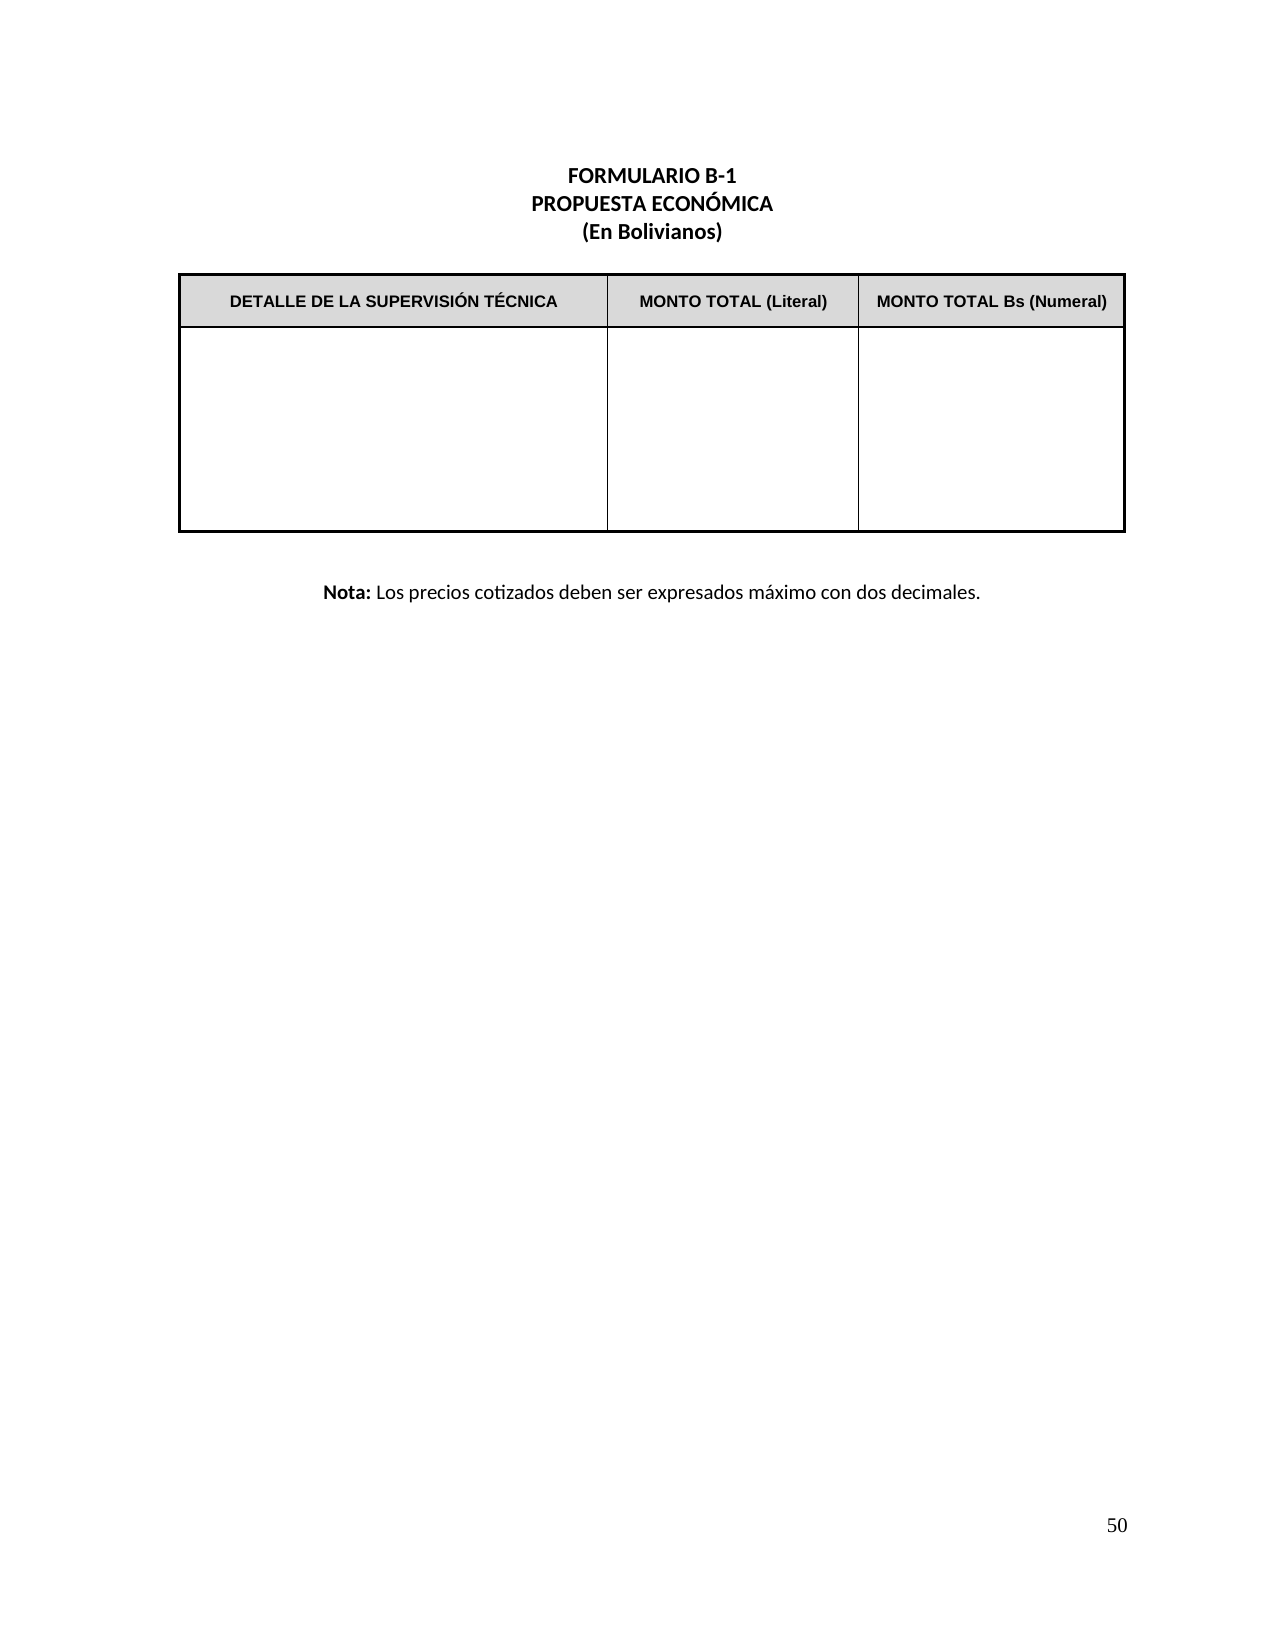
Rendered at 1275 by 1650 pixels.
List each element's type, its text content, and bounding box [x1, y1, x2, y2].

text (En Bolivianos) [177, 217, 1127, 245]
table_cell [181, 328, 607, 529]
table_header DETALLE DE LA SUPERVISIÓN TÉCNICA [181, 276, 607, 326]
table_cell [608, 328, 858, 529]
text FORMULARIO B-1 [177, 161, 1127, 189]
table_header MONTO TOTAL (Literal) [608, 276, 858, 326]
text Nota: Los precios cotizados deben ser expresados máximo con dos decimales. [177, 579, 1127, 604]
text PROPUESTA ECONÓMICA [177, 189, 1127, 217]
table_header MONTO TOTAL Bs (Numeral) [859, 276, 1123, 326]
table_cell [859, 328, 1123, 529]
